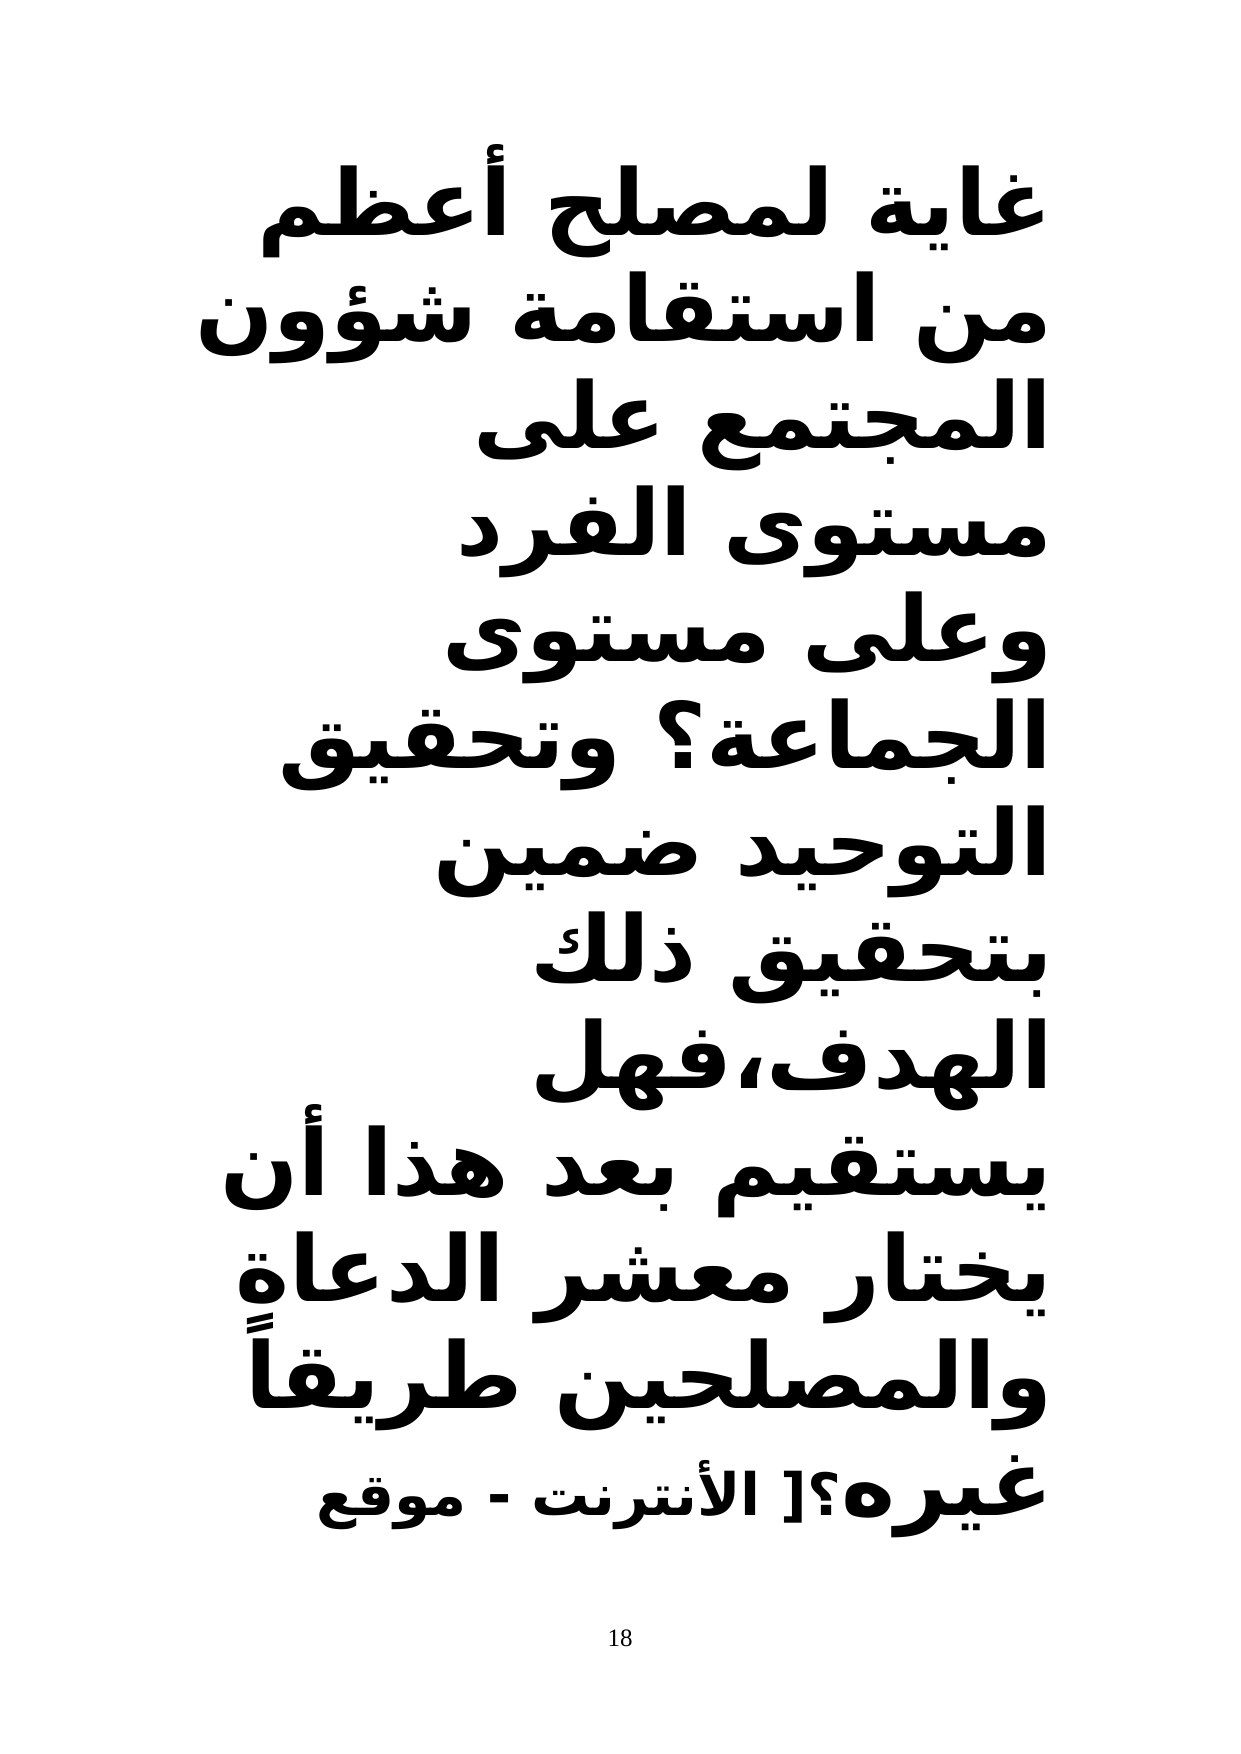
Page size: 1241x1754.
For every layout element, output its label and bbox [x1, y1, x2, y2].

text [187, 150, 1053, 1537]
